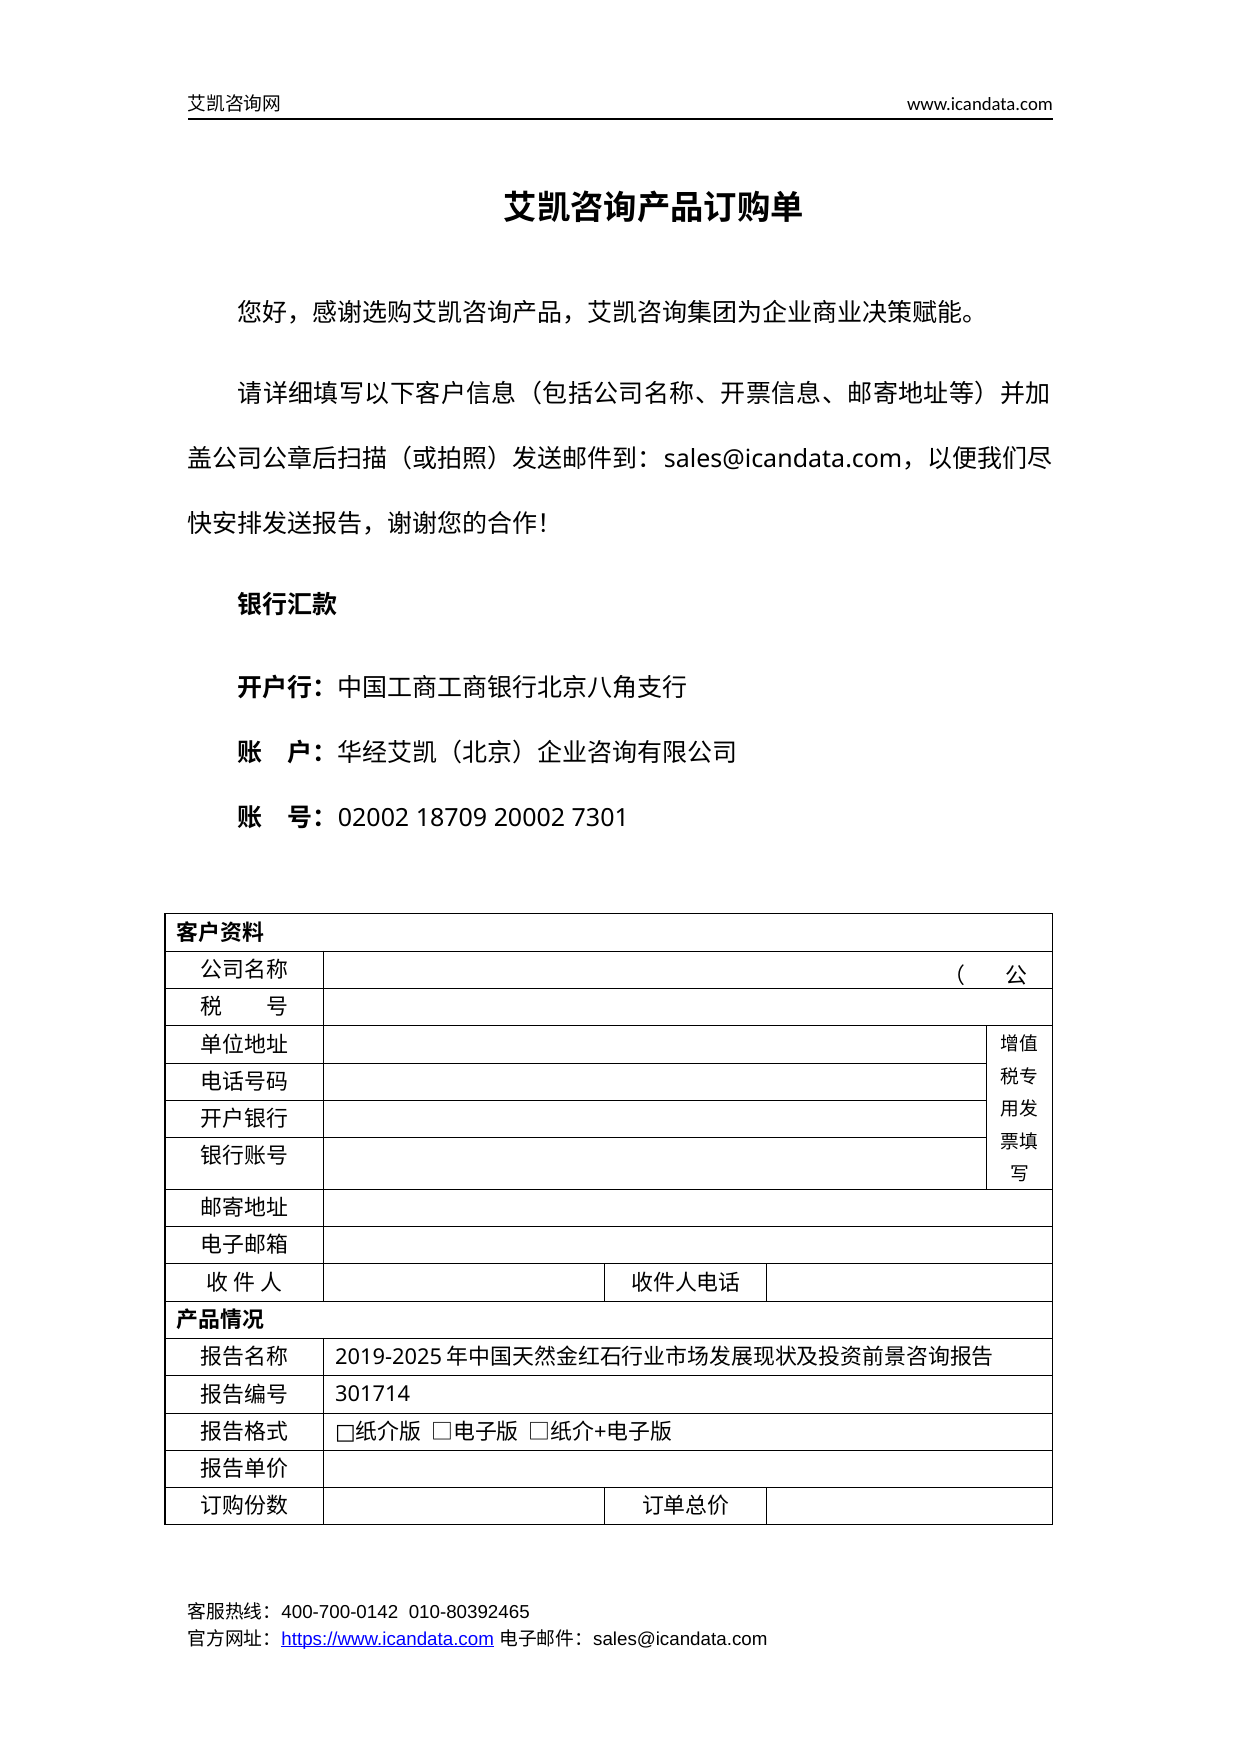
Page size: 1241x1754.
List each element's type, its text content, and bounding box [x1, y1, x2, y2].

table_cell [324, 1451, 1052, 1487]
table_cell 电话号码 [166, 1064, 323, 1100]
table_cell [324, 1101, 986, 1137]
table_cell 税 号 [166, 989, 323, 1025]
table_cell 2019-2025年中国天然金红石行业市场发展现状及投资前景咨询报告 [324, 1339, 1052, 1375]
table_cell [324, 952, 1052, 988]
text 开户行：中国工商工商银行北京八角支行 [187, 653, 1053, 718]
table_cell 产品情况 [166, 1302, 1052, 1338]
text 您好，感谢选购艾凯咨询产品，艾凯咨询集团为企业商业决策赋能。 [187, 278, 1053, 343]
table_cell 报告编号 [166, 1376, 323, 1412]
text 账 户：华经艾凯（北京）企业咨询有限公司 [187, 718, 1053, 783]
table_cell [324, 1064, 986, 1100]
text 银行汇款 [187, 570, 1053, 635]
table_cell [767, 1488, 1052, 1524]
table_cell 收件人电话 [605, 1264, 766, 1301]
table_cell [324, 1488, 604, 1524]
table_cell 报告格式 [166, 1414, 323, 1450]
table_cell [324, 1138, 986, 1189]
table_cell 报告名称 [166, 1339, 323, 1375]
table_cell 收 件 人 [166, 1264, 323, 1301]
table_cell [324, 989, 1052, 1025]
table_cell 订购份数 [166, 1488, 323, 1524]
table_header 客户资料 [166, 914, 1052, 951]
table_cell [324, 1026, 986, 1062]
table_cell [324, 1227, 1052, 1263]
table_cell 301714 [324, 1376, 1052, 1412]
table_cell 电子邮箱 [166, 1227, 323, 1263]
text 请详细填写以下客户信息（包括公司名称、开票信息、邮寄地址等）并加盖公司公章后扫描（或拍照）发送邮件到：sales@icandata.com，以便我们尽快安排发送报告，谢谢您的合作！ [187, 359, 1053, 554]
table_cell [324, 1190, 1052, 1226]
table_cell 公司名称 [166, 952, 323, 988]
table_cell 订单总价 [605, 1488, 766, 1524]
table_cell □纸介版 □电子版 □纸介+电子版 [324, 1414, 1052, 1450]
table_cell [767, 1264, 1052, 1301]
table_cell 报告单价 [166, 1451, 323, 1487]
text 艾凯咨询产品订购单 [187, 172, 1053, 237]
table_cell 增值税专用发票填写 [987, 1026, 1052, 1189]
table_cell 单位地址 [166, 1026, 323, 1062]
table_cell 邮寄地址 [166, 1190, 323, 1226]
table_cell [324, 1264, 604, 1301]
table_cell 开户银行 [166, 1101, 323, 1137]
text 账 号：02002 18709 20002 7301 [187, 783, 1053, 848]
table_cell 银行账号 [166, 1138, 323, 1189]
